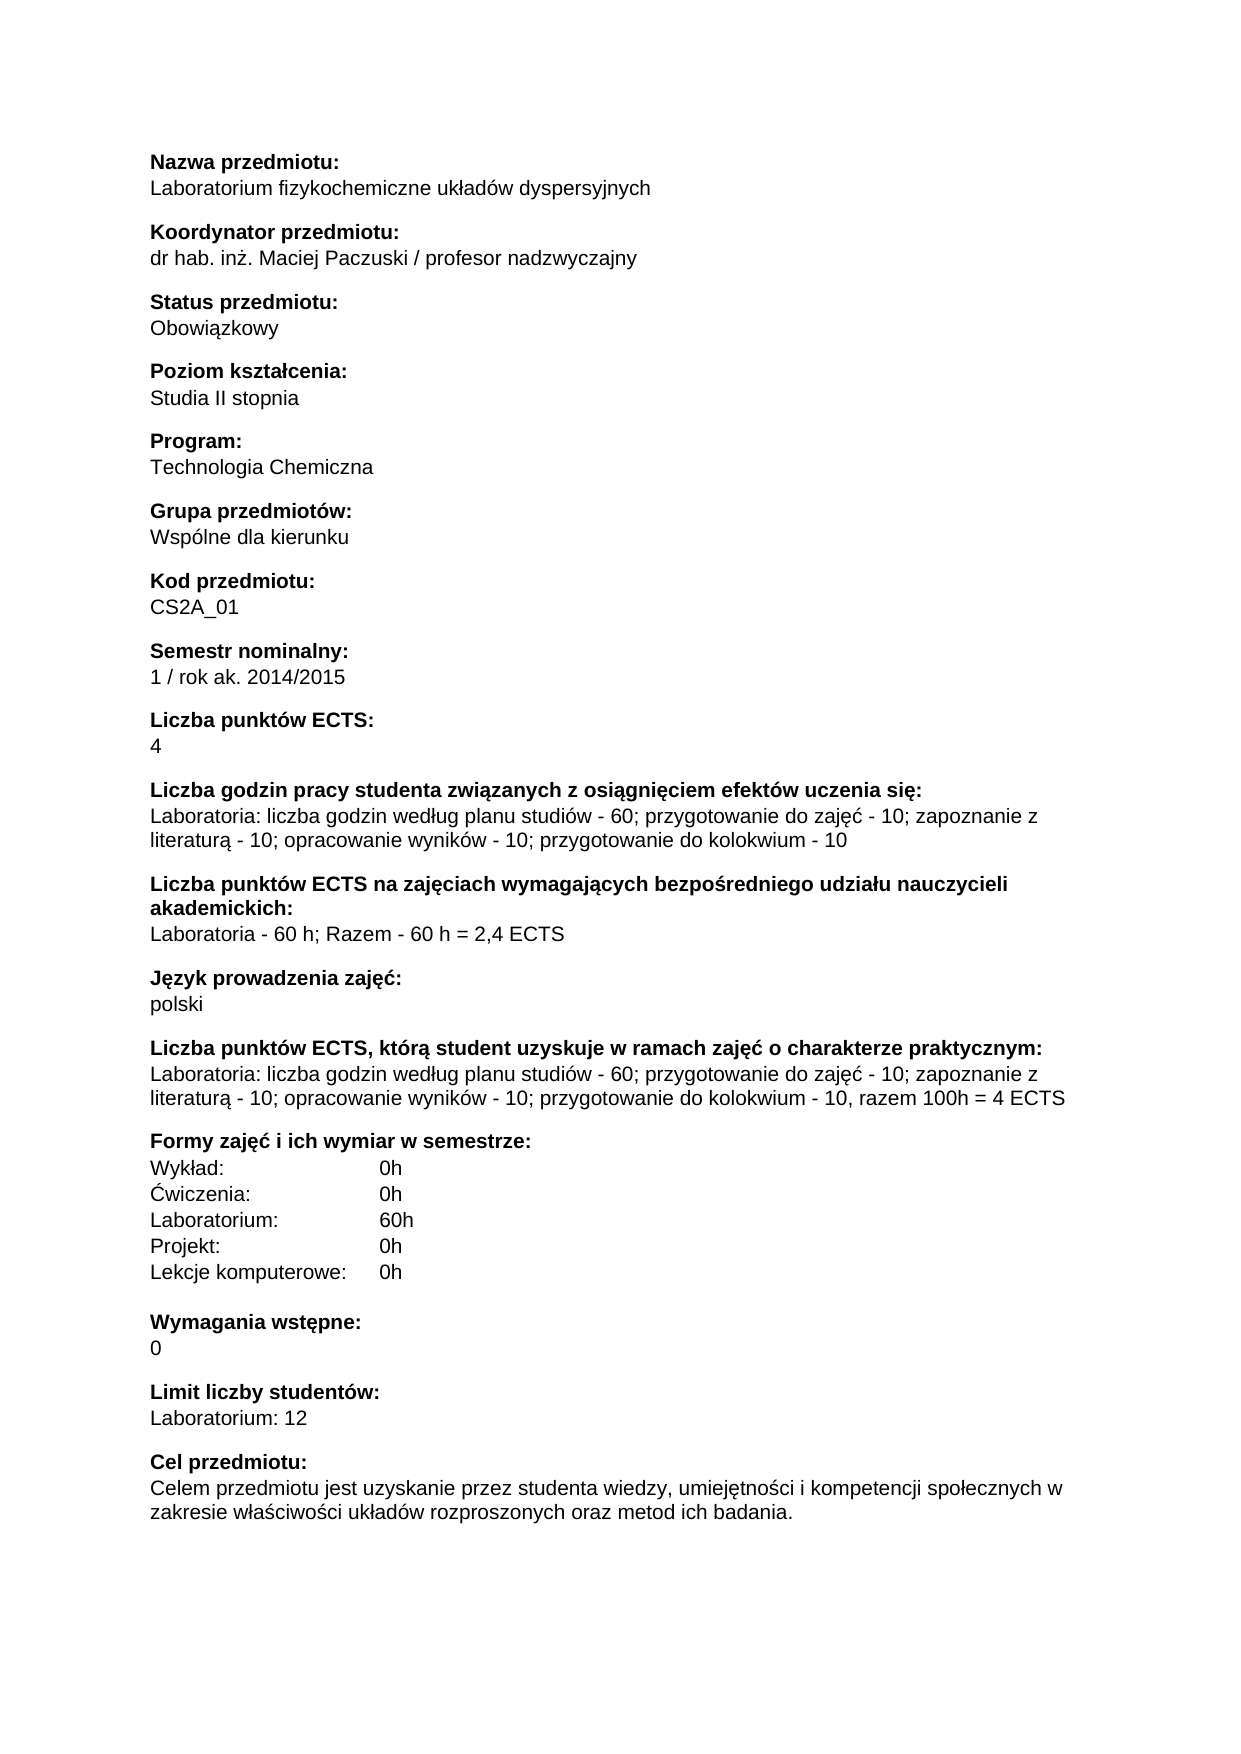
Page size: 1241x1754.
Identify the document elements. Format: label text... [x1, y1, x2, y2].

table_cell 60h [369, 1206, 597, 1232]
text Wymagania wstępne: [150, 1310, 1090, 1334]
table_header Wykład: [140, 1156, 367, 1180]
text Nazwa przedmiotu: [150, 150, 1090, 174]
text Program: [150, 429, 1090, 453]
table_cell 0h [369, 1232, 597, 1258]
text dr hab. inż. Maciej Paczuski / profesor nadzwyczajny [150, 246, 1090, 270]
text 0 [150, 1336, 1090, 1360]
text Semestr nominalny: [150, 638, 1090, 662]
text Studia II stopnia [150, 385, 1090, 409]
text 1 / rok ak. 2014/2015 [150, 664, 1090, 688]
text Laboratoria: liczba godzin według planu studiów - 60; przygotowanie do zajęć - 10; zapoznanie z literaturą - 10; opracowanie wyników - 10; przygotowanie do kolokwium - 10 [150, 804, 1090, 852]
text Technologia Chemiczna [150, 455, 1090, 479]
text Język prowadzenia zajęć: [150, 966, 1090, 989]
text Wspólne dla kierunku [150, 525, 1090, 549]
text Cel przedmiotu: [150, 1449, 1090, 1473]
table_cell 0h [369, 1258, 597, 1284]
text Celem przedmiotu jest uzyskanie przez studenta wiedzy, umiejętności i kompetencji społecznych w zakresie właściwości układów rozproszonych oraz metod ich badania. [150, 1476, 1090, 1523]
text Formy zajęć i ich wymiar w semestrze: [150, 1129, 1090, 1153]
text Grupa przedmiotów: [150, 499, 1090, 523]
text Laboratoria: liczba godzin według planu studiów - 60; przygotowanie do zajęć - 10; zapoznanie z literaturą - 10; opracowanie wyników - 10; przygotowanie do kolokwium - 10, razem 100h = 4 ECTS [150, 1061, 1090, 1109]
table_cell 0h [369, 1180, 597, 1206]
text Liczba punktów ECTS: [150, 708, 1090, 732]
text Limit liczby studentów: [150, 1380, 1090, 1404]
text Koordynator przedmiotu: [150, 220, 1090, 244]
table_cell Lekcje komputerowe: [140, 1260, 367, 1284]
table_cell Laboratorium: [140, 1208, 367, 1232]
table_header 0h [369, 1156, 597, 1180]
text Status przedmiotu: [150, 289, 1090, 313]
text Liczba godzin pracy studenta związanych z osiągnięciem efektów uczenia się: [150, 778, 1090, 802]
text Laboratoria - 60 h; Razem - 60 h = 2,4 ECTS [150, 922, 1090, 946]
text Laboratorium fizykochemiczne układów dyspersyjnych [150, 176, 1090, 200]
text CS2A_01 [150, 595, 1090, 619]
text polski [150, 992, 1090, 1016]
text 4 [150, 734, 1090, 758]
text Poziom kształcenia: [150, 359, 1090, 383]
text Kod przedmiotu: [150, 569, 1090, 593]
table_cell Projekt: [140, 1234, 367, 1258]
text Laboratorium: 12 [150, 1406, 1090, 1430]
text Liczba punktów ECTS na zajęciach wymagających bezpośredniego udziału nauczycieli akademickich: [150, 872, 1090, 920]
text Obowiązkowy [150, 316, 1090, 339]
table_cell Ćwiczenia: [140, 1182, 367, 1206]
text Liczba punktów ECTS, którą student uzyskuje w ramach zajęć o charakterze praktycznym: [150, 1035, 1090, 1059]
